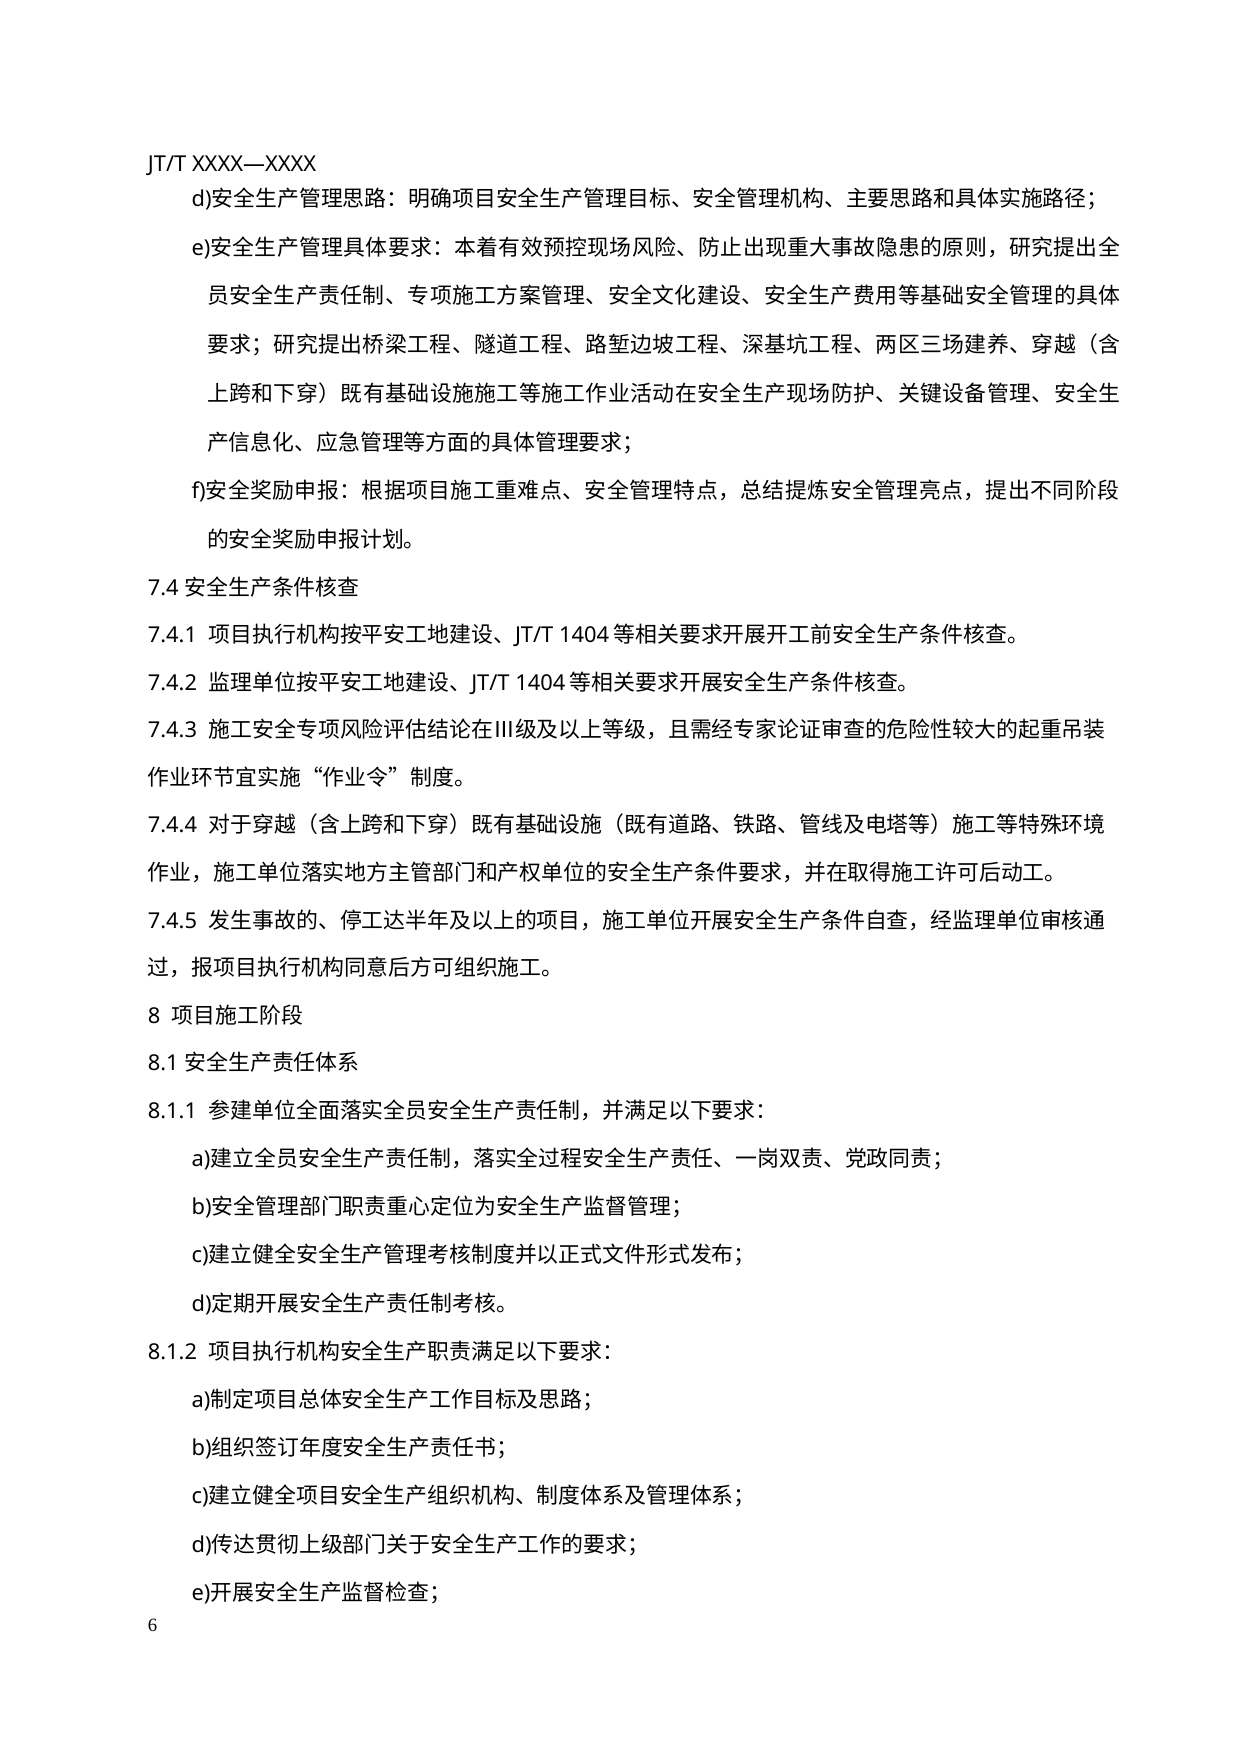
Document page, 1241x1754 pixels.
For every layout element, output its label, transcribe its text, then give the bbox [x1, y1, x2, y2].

text 7.4.1 项目执行机构按平安工地建设、JT/T 1404等相关要求开展开工前安全生产条件核查。 [148, 617, 1122, 649]
list 建立健全安全生产管理考核制度并以正式文件形式发布； [191, 1237, 1122, 1270]
list 安全生产管理思路：明确项目安全生产管理目标、安全管理机构、主要思路和具体实施路径； [191, 181, 1122, 213]
list 组织签订年度安全生产责任书； [191, 1430, 1122, 1462]
list 安全管理部门职责重心定位为安全生产监督管理； [191, 1189, 1122, 1221]
list 开展安全生产监督检查； [191, 1575, 1122, 1607]
list 制定项目总体安全生产工作目标及思路； [191, 1381, 1122, 1414]
text 8.1.2 项目执行机构安全生产职责满足以下要求： [148, 1334, 1122, 1366]
list 安全奖励申报：根据项目施工重难点、安全管理特点，总结提炼安全管理亮点，提出不同阶段的安全奖励申报计划。 [191, 472, 1122, 554]
text 7.4.5 发生事故的、停工达半年及以上的项目，施工单位开展安全生产条件自查，经监理单位审核通过，报项目执行机构同意后方可组织施工。 [148, 903, 1122, 982]
text 7.4.3 施工安全专项风险评估结论在Ⅲ级及以上等级，且需经专家论证审查的危险性较大的起重吊装作业环节宜实施“作业令”制度。 [148, 712, 1122, 792]
title 8 项目施工阶段 [148, 998, 1122, 1029]
list 传达贯彻上级部门关于安全生产工作的要求； [191, 1526, 1122, 1559]
list 安全生产管理具体要求：本着有效预控现场风险、防止出现重大事故隐患的原则，研究提出全员安全生产责任制、专项施工方案管理、安全文化建设、安全生产费用等基础安全管理的具体要求；研究提出桥梁工程、隧道工程、路堑边坡工程、深基坑工程、两区三场建养、穿越（含上跨和下穿）既有基础设施施工等施工作业活动在安全生产现场防护、关键设备管理、安全生产信息化、应急管理等方面的具体管理要求； [191, 229, 1122, 457]
text 7.4.2 监理单位按平安工地建设、JT/T 1404等相关要求开展安全生产条件核查。 [148, 665, 1122, 697]
text 8.1.1 参建单位全面落实全员安全生产责任制，并满足以下要求： [148, 1093, 1122, 1125]
list 建立全员安全生产责任制，落实全过程安全生产责任、一岗双责、党政同责； [191, 1141, 1122, 1173]
list 建立健全项目安全生产组织机构、制度体系及管理体系； [191, 1478, 1122, 1511]
text 8.1 安全生产责任体系 [148, 1045, 1122, 1077]
list 定期开展安全生产责任制考核。 [191, 1286, 1122, 1318]
text 7.4 安全生产条件核查 [148, 569, 1122, 601]
text 7.4.4 对于穿越（含上跨和下穿）既有基础设施（既有道路、铁路、管线及电塔等）施工等特殊环境作业，施工单位落实地方主管部门和产权单位的安全生产条件要求，并在取得施工许可后动工。 [148, 807, 1122, 887]
